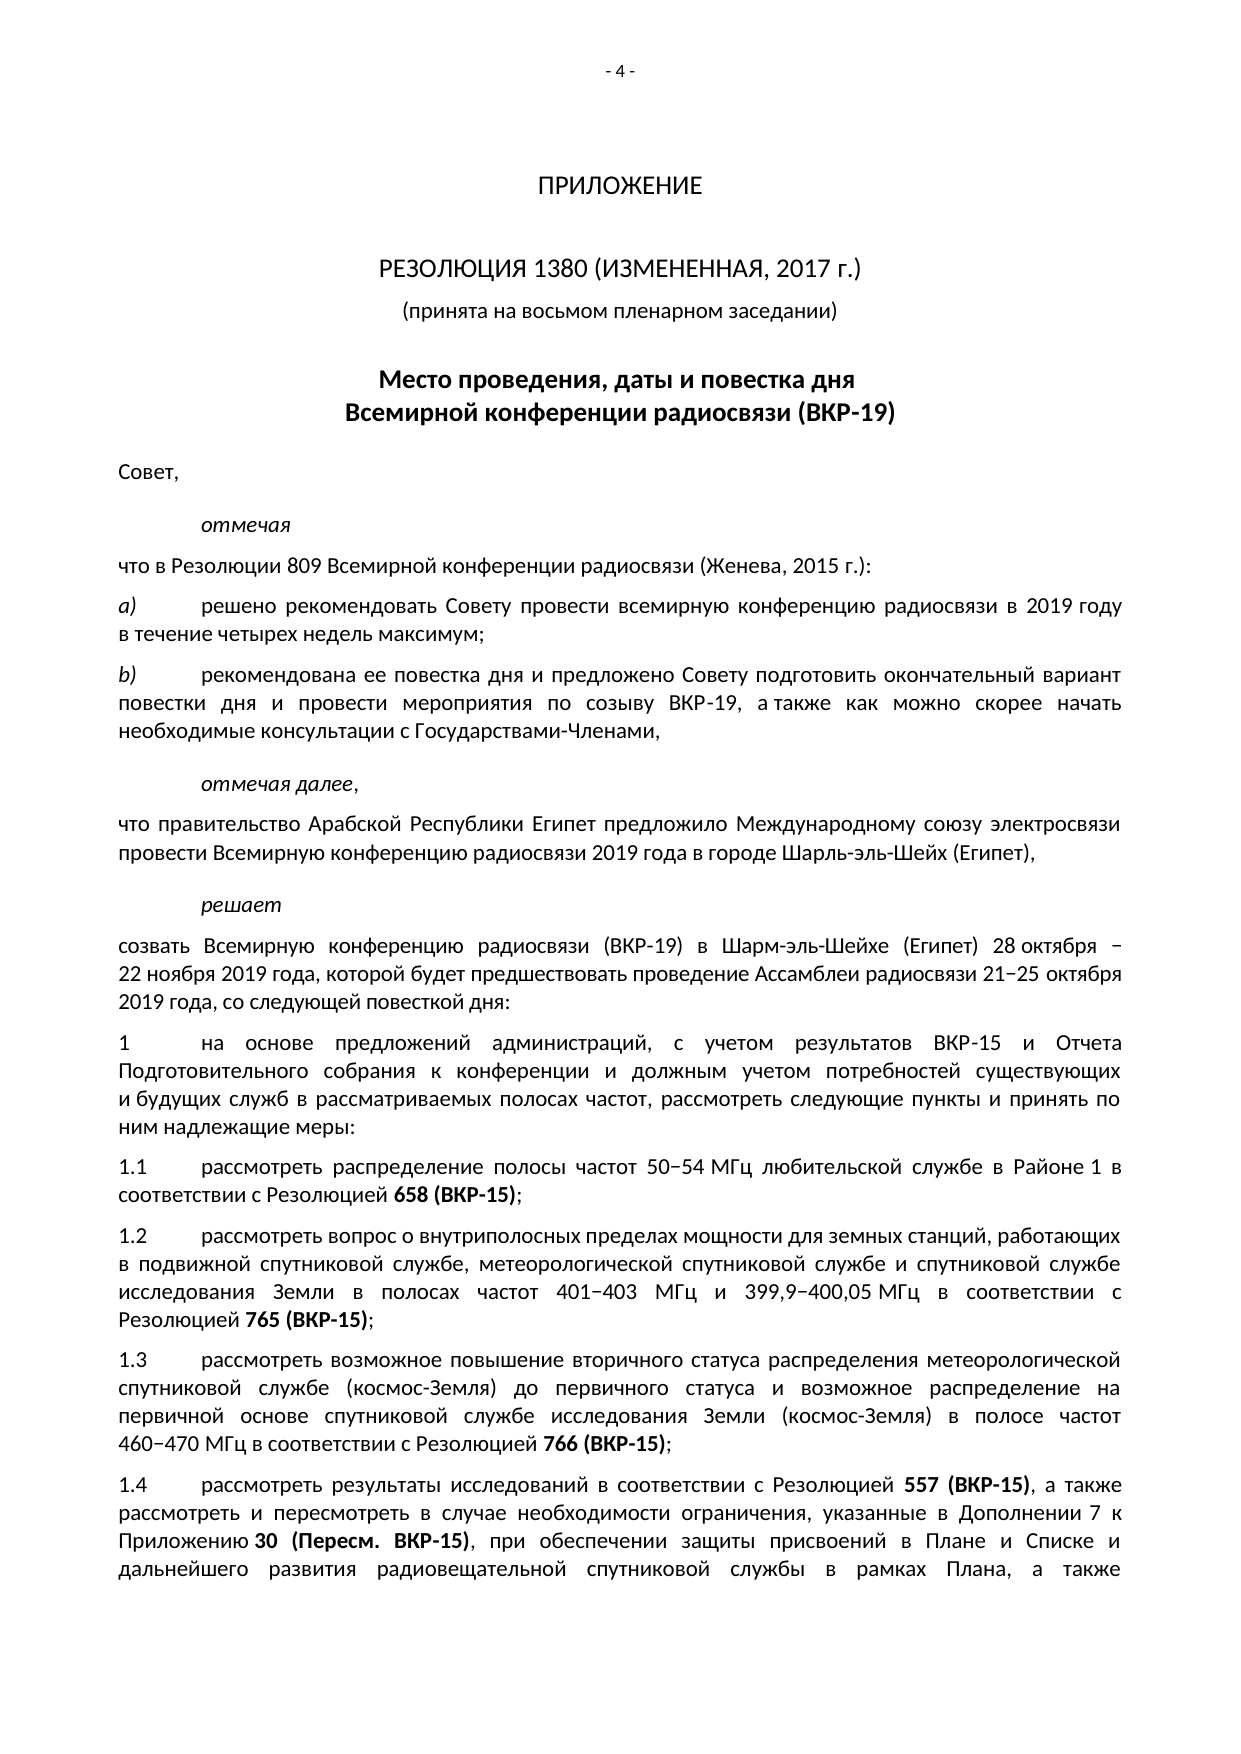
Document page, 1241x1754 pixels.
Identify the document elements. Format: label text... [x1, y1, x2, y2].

text b) рекомендована ее повестка дня и предложено Совету подготовить окончательный вариант повестки дня и провести мероприятия по созыву ВКР-19, а также как можно скорее начать необходимые консультации с Государствами-Членами, [118, 660, 1122, 744]
text 1.1 рассмотреть распределение полосы частот 50−54 МГц любительской службе в Районе 1 в соответствии с Резолюцией 658 (ВКР-15); [118, 1152, 1122, 1208]
text РЕЗОЛЮЦИЯ 1380 (ИЗМЕНЕННАЯ, 2017 г.) [118, 251, 1122, 284]
text что в Резолюции 809 Всемирной конференции радиосвязи (Женева, 2015 г.): [118, 551, 1122, 579]
text решает [201, 891, 1122, 919]
text 1.3 рассмотреть возможное повышение вторичного статуса распределения метеорологической спутниковой службе (космос-Земля) до первичного статуса и возможное распределение на первичной основе спутниковой службе исследования Земли (космос-Земля) в полосе частот 460−470 МГц в соответствии с Резолюцией 766 (ВКР-15); [118, 1345, 1122, 1457]
text отмечая [201, 510, 1122, 538]
text 1.2 рассмотреть вопрос о внутриполосных пределах мощности для земных станций, работающих в подвижной спутниковой службе, метеорологической спутниковой службе и спутниковой службе исследования Земли в полосах частот 401−403 МГц и 399,9−400,05 МГц в соответствии с Резолюцией 765 (ВКР-15); [118, 1221, 1122, 1333]
text а) решено рекомендовать Совету провести всемирную конференцию радиосвязи в 2019 году в течение четырех недель максимум; [118, 591, 1122, 647]
text созвать Всемирную конференцию радиосвязи (ВКР-19) в Шарм-эль-Шейхе (Египет) 28 октября − 22 ноября 2019 года, которой будет предшествовать проведение Ассамблеи радиосвязи 21−25 октября 2019 года, со следующей повесткой дня: [118, 931, 1122, 1015]
text что правительство Арабской Республики Египет предложило Международному союзу электросвязи провести Всемирную конференцию радиосвязи 2019 года в городе Шарль-эль-Шейх (Египет), [118, 809, 1122, 866]
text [118, 1470, 1122, 1582]
text 1 на основе предложений администраций, с учетом результатов ВКР-15 и Отчета Подготовительного собрания к конференции и должным учетом потребностей существующих и будущих служб в рассматриваемых полосах частот, рассмотреть следующие пункты и принять по ним надлежащие меры: [118, 1028, 1122, 1140]
title Место проведения, даты и повестка дня Всемирной конференции радиосвязи (ВКР-19) [118, 362, 1122, 428]
text ПРИЛОЖЕНИЕ [118, 168, 1122, 201]
text (принята на восьмом пленарном заседании) [118, 297, 1122, 325]
text отмечая далее, [201, 769, 1122, 797]
title Совет, [118, 457, 1122, 485]
